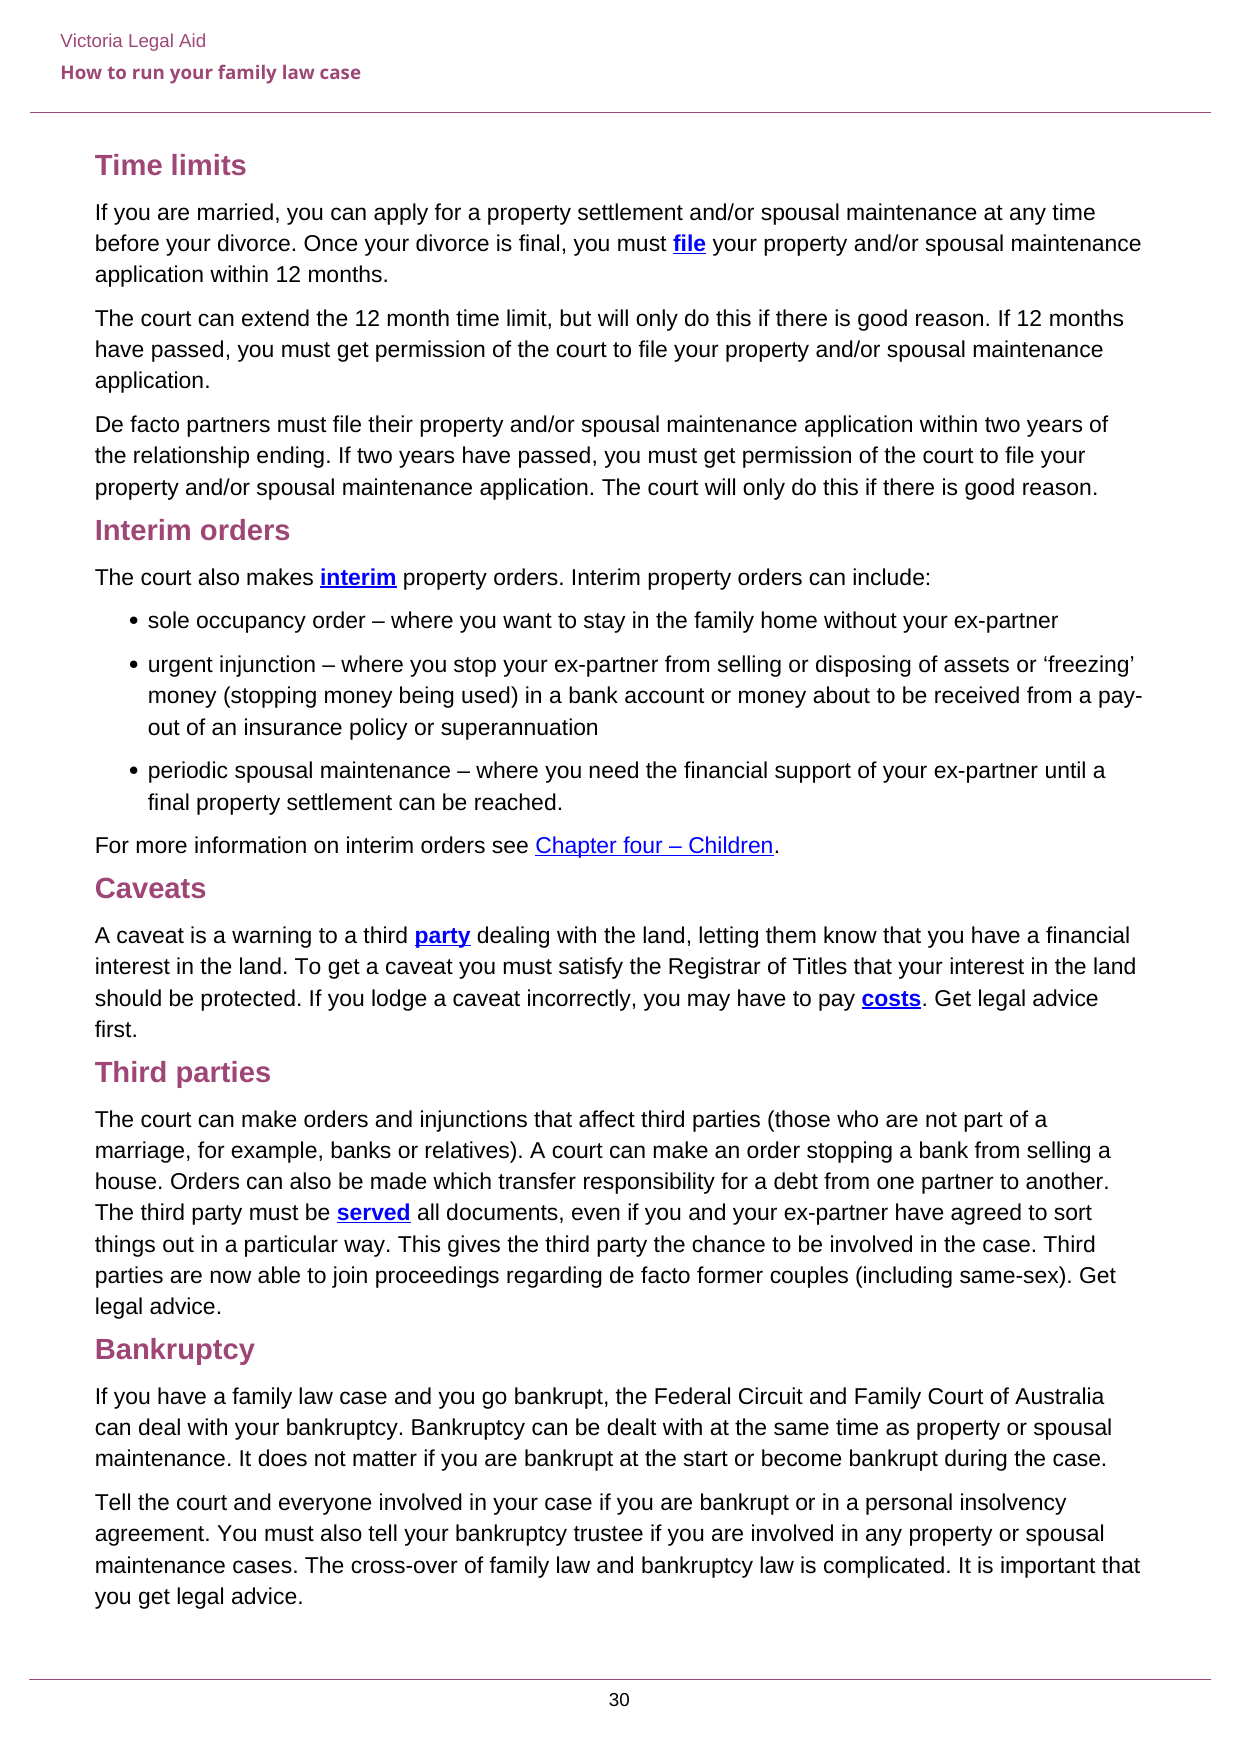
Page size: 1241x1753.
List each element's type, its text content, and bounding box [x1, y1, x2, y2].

text For more information on interim orders see Chapter four – Children. [94, 827, 1146, 858]
subtitle Time limits [94, 148, 1146, 181]
text If you have a family law case and you go bankrupt, the Federal Circuit and Family Court of Australia can deal with your bankruptcy. Bankruptcy can be dealt with at the same time as property or spousal maintenance. It does not matter if you are bankrupt at the start or become bankrupt during the case. [94, 1378, 1146, 1472]
subtitle Bankruptcy [94, 1332, 1146, 1365]
text A caveat is a warning to a third party dealing with the land, letting them know that you have a financial interest in the land. To get a caveat you must satisfy the Registrar of Titles that your interest in the land should be protected. If you lodge a caveat incorrectly, you may have to pay costs. Get legal advice first. [94, 917, 1146, 1042]
text Tell the court and everyone involved in your case if you are bankrupt or in a personal insolvency agreement. You must also tell your bankruptcy trustee if you are involved in any property or spousal maintenance cases. The cross-over of family law and bankruptcy law is complicated. It is important that you get legal advice. [94, 1484, 1146, 1609]
subtitle Third parties [94, 1054, 1146, 1088]
text The court can make orders and injunctions that affect third parties (those who are not part of a marriage, for example, banks or relatives). A court can make an order stopping a bank from selling a house. Orders can also be made which transfer responsibility for a debt from one partner to another. The third party must be served all documents, even if you and your ex-partner have agreed to sort things out in a particular way. This gives the third party the chance to be involved in the case. Third parties are now able to join proceedings regarding de facto former couples (including same-sex). Get legal advice. [94, 1101, 1146, 1319]
list urgent injunction – where you stop your ex-partner from selling or disposing of assets or ‘freezing’ money (stopping money being used) in a bank account or money about to be received from a pay-out of an insurance policy or superannuation [130, 646, 1146, 740]
list sole occupancy order – where you want to stay in the family home without your ex-partner [130, 602, 1146, 633]
text The court also makes interim property orders. Interim property orders can include: [94, 558, 1146, 590]
text De facto partners must file their property and/or spousal maintenance application within two years of the relationship ending. If two years have passed, you must get permission of the court to file your property and/or spousal maintenance application. The court will only do this if there is good reason. [94, 406, 1146, 500]
list periodic spousal maintenance – where you need the financial support of your ex-partner until a final property settlement can be reached. [130, 752, 1146, 815]
subtitle Interim orders [94, 512, 1146, 546]
subtitle Caveats [94, 871, 1146, 904]
text The court can extend the 12 month time limit, but will only do this if there is good reason. If 12 months have passed, you must get permission of the court to file your property and/or spousal maintenance application. [94, 300, 1146, 394]
text If you are married, you can apply for a property settlement and/or spousal maintenance at any time before your divorce. Once your divorce is final, you must file your property and/or spousal maintenance application within 12 months. [94, 194, 1146, 287]
